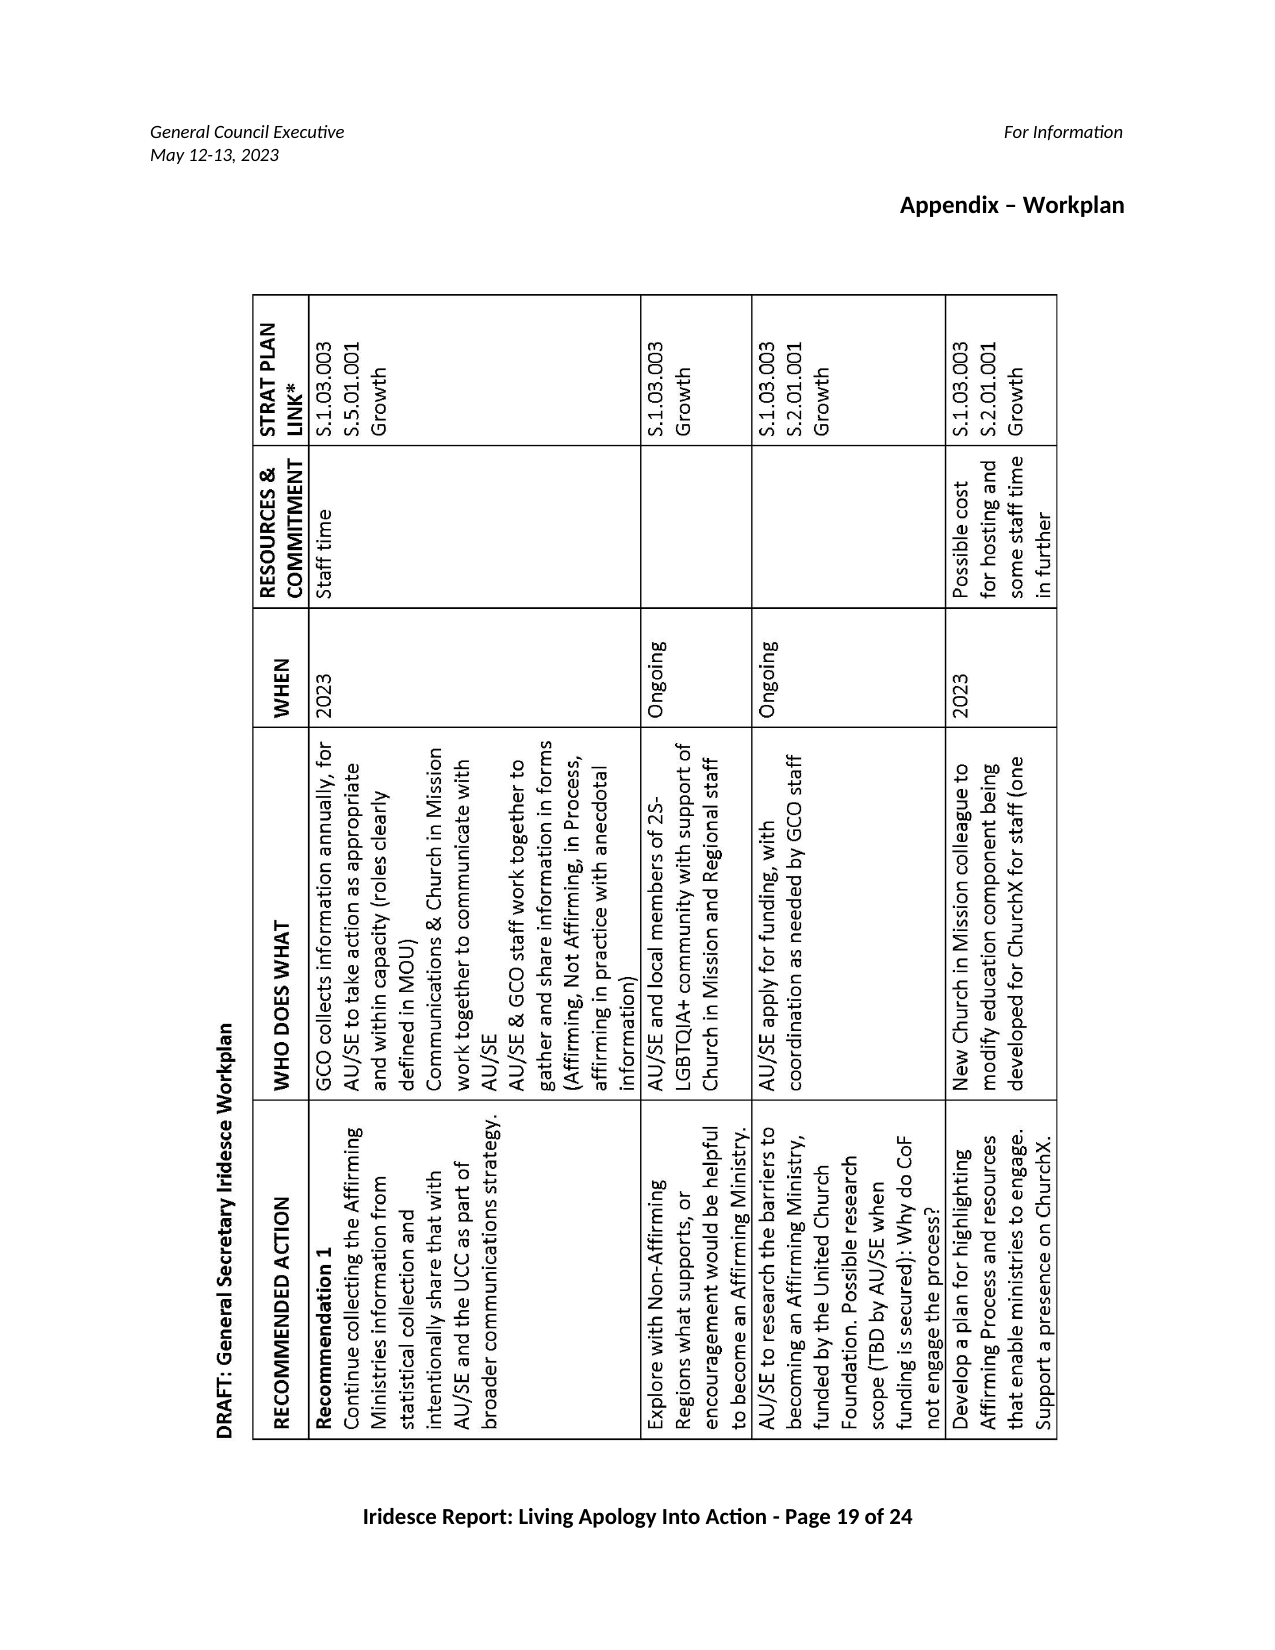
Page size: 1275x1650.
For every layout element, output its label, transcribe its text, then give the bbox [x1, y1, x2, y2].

text Appendix – Workplan [150, 189, 1125, 219]
picture [153, 221, 1139, 1495]
